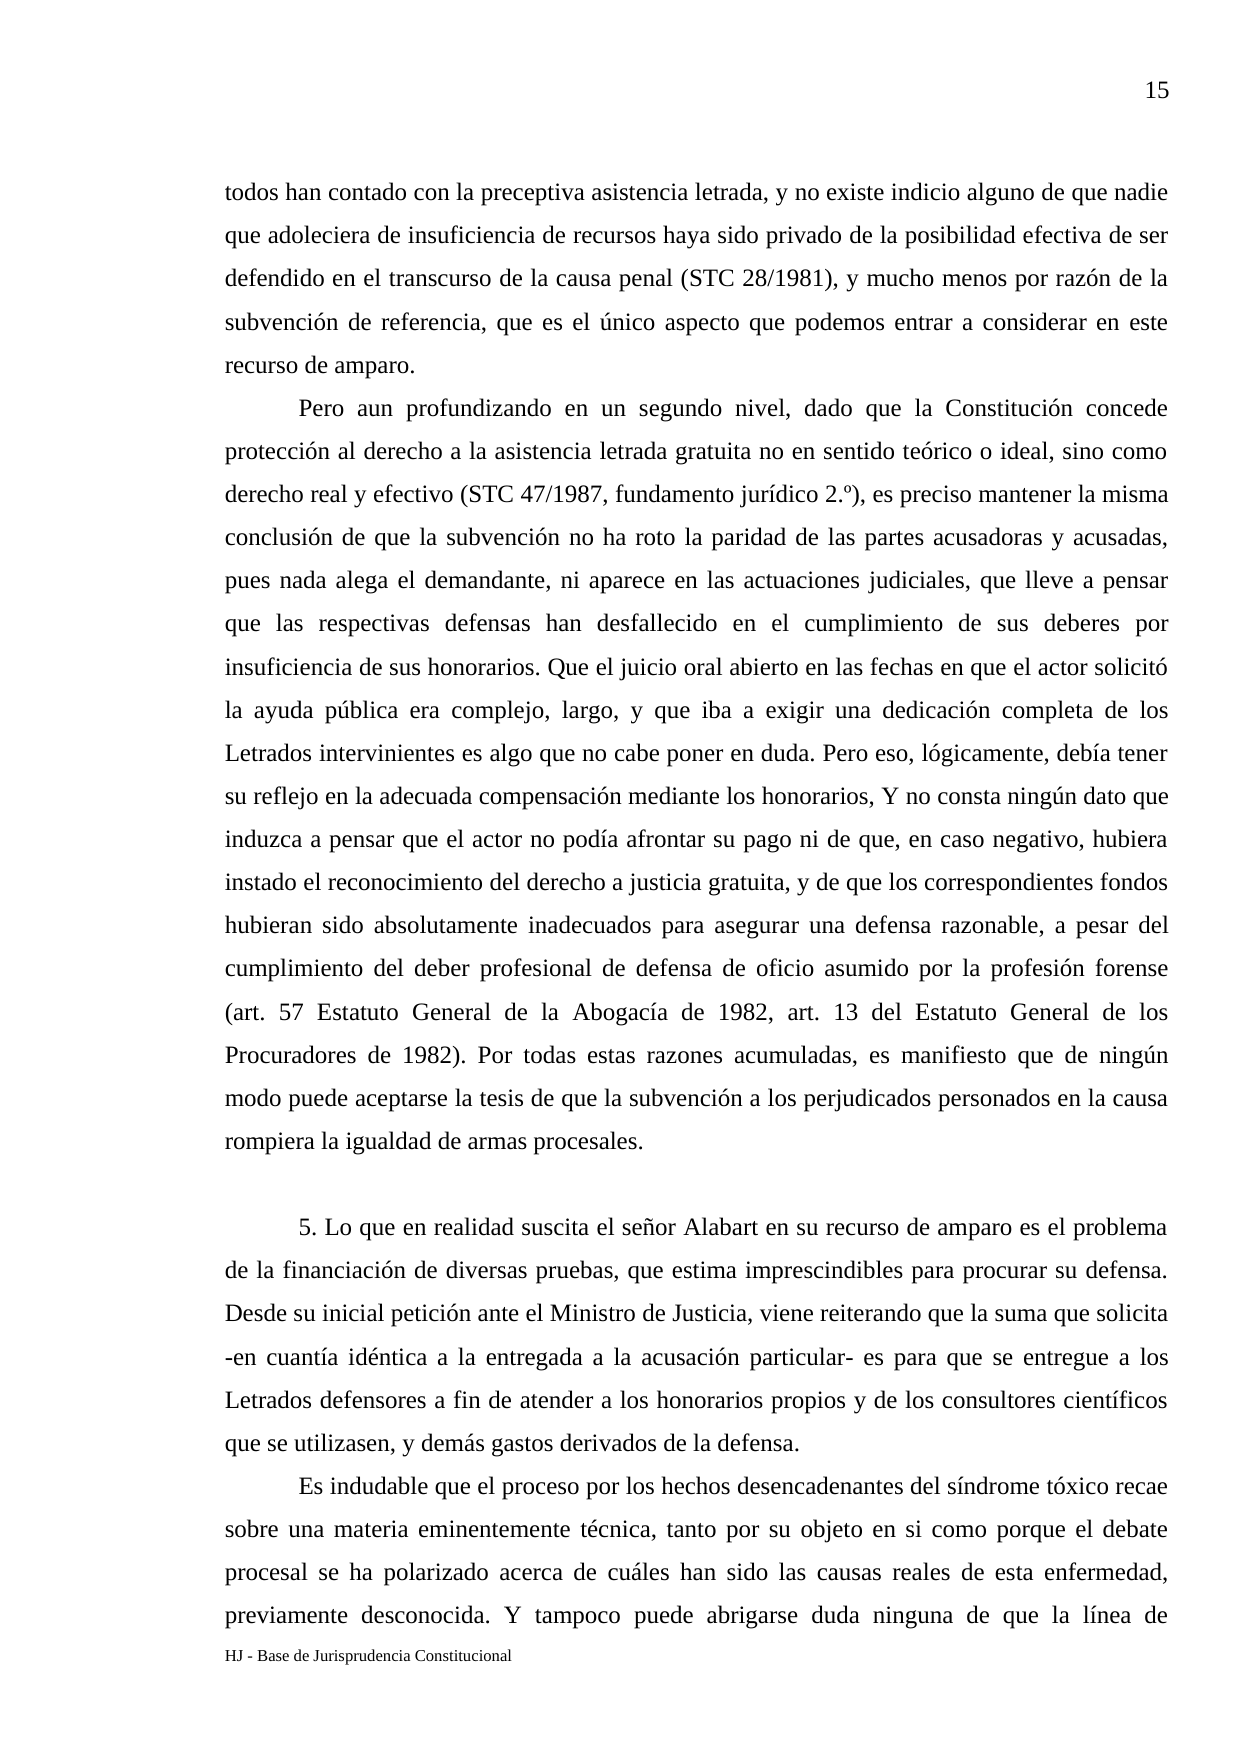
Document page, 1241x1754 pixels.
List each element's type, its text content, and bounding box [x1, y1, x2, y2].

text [224, 1471, 1169, 1629]
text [224, 177, 1169, 378]
text 5. Lo que en realidad suscita el señor Alabart en su recurso de amparo es el problema de la financiación de diversas pruebas, que estima imprescindibles para procurar su defensa. Desde su inicial petición ante el Ministro de Justicia, viene reiterando que la suma que solicita -en cuantía idéntica a la entregada a la acusación particular- es para que se entregue a los Letrados defensores a fin de atender a los honorarios propios y de los consultores científicos que se utilizasen, y demás gastos derivados de la defensa. [224, 1212, 1169, 1457]
text Pero aun profundizando en un segundo nivel, dado que la Constitución concede protección al derecho a la asistencia letrada gratuita no en sentido teórico o ideal, sino como derecho real y efectivo (STC 47/1987, fundamento jurídico 2.º), es preciso mantener la misma conclusión de que la subvención no ha roto la paridad de las partes acusadoras y acusadas, pues nada alega el demandante, ni aparece en las actuaciones judiciales, que lleve a pensar que las respectivas defensas han desfallecido en el cumplimiento de sus deberes por insuficiencia de sus honorarios. Que el juicio oral abierto en las fechas en que el actor solicitó la ayuda pública era complejo, largo, y que iba a exigir una dedicación completa de los Letrados intervinientes es algo que no cabe poner en duda. Pero eso, lógicamente, debía tener su reflejo en la adecuada compensación mediante los honorarios, Y no consta ningún dato que induzca a pensar que el actor no podía afrontar su pago ni de que, en caso negativo, hubiera instado el reconocimiento del derecho a justicia gratuita, y de que los correspondientes fondos hubieran sido absolutamente inadecuados para asegurar una defensa razonable, a pesar del cumplimiento del deber profesional de defensa de oficio asumido por la profesión forense (art. 57 Estatuto General de la Abogacía de 1982, art. 13 del Estatuto General de los Procuradores de 1982). Por todas estas razones acumuladas, es manifiesto que de ningún modo puede aceptarse la tesis de que la subvención a los perjudicados personados en la causa rompiera la igualdad de armas procesales. [224, 393, 1169, 1155]
